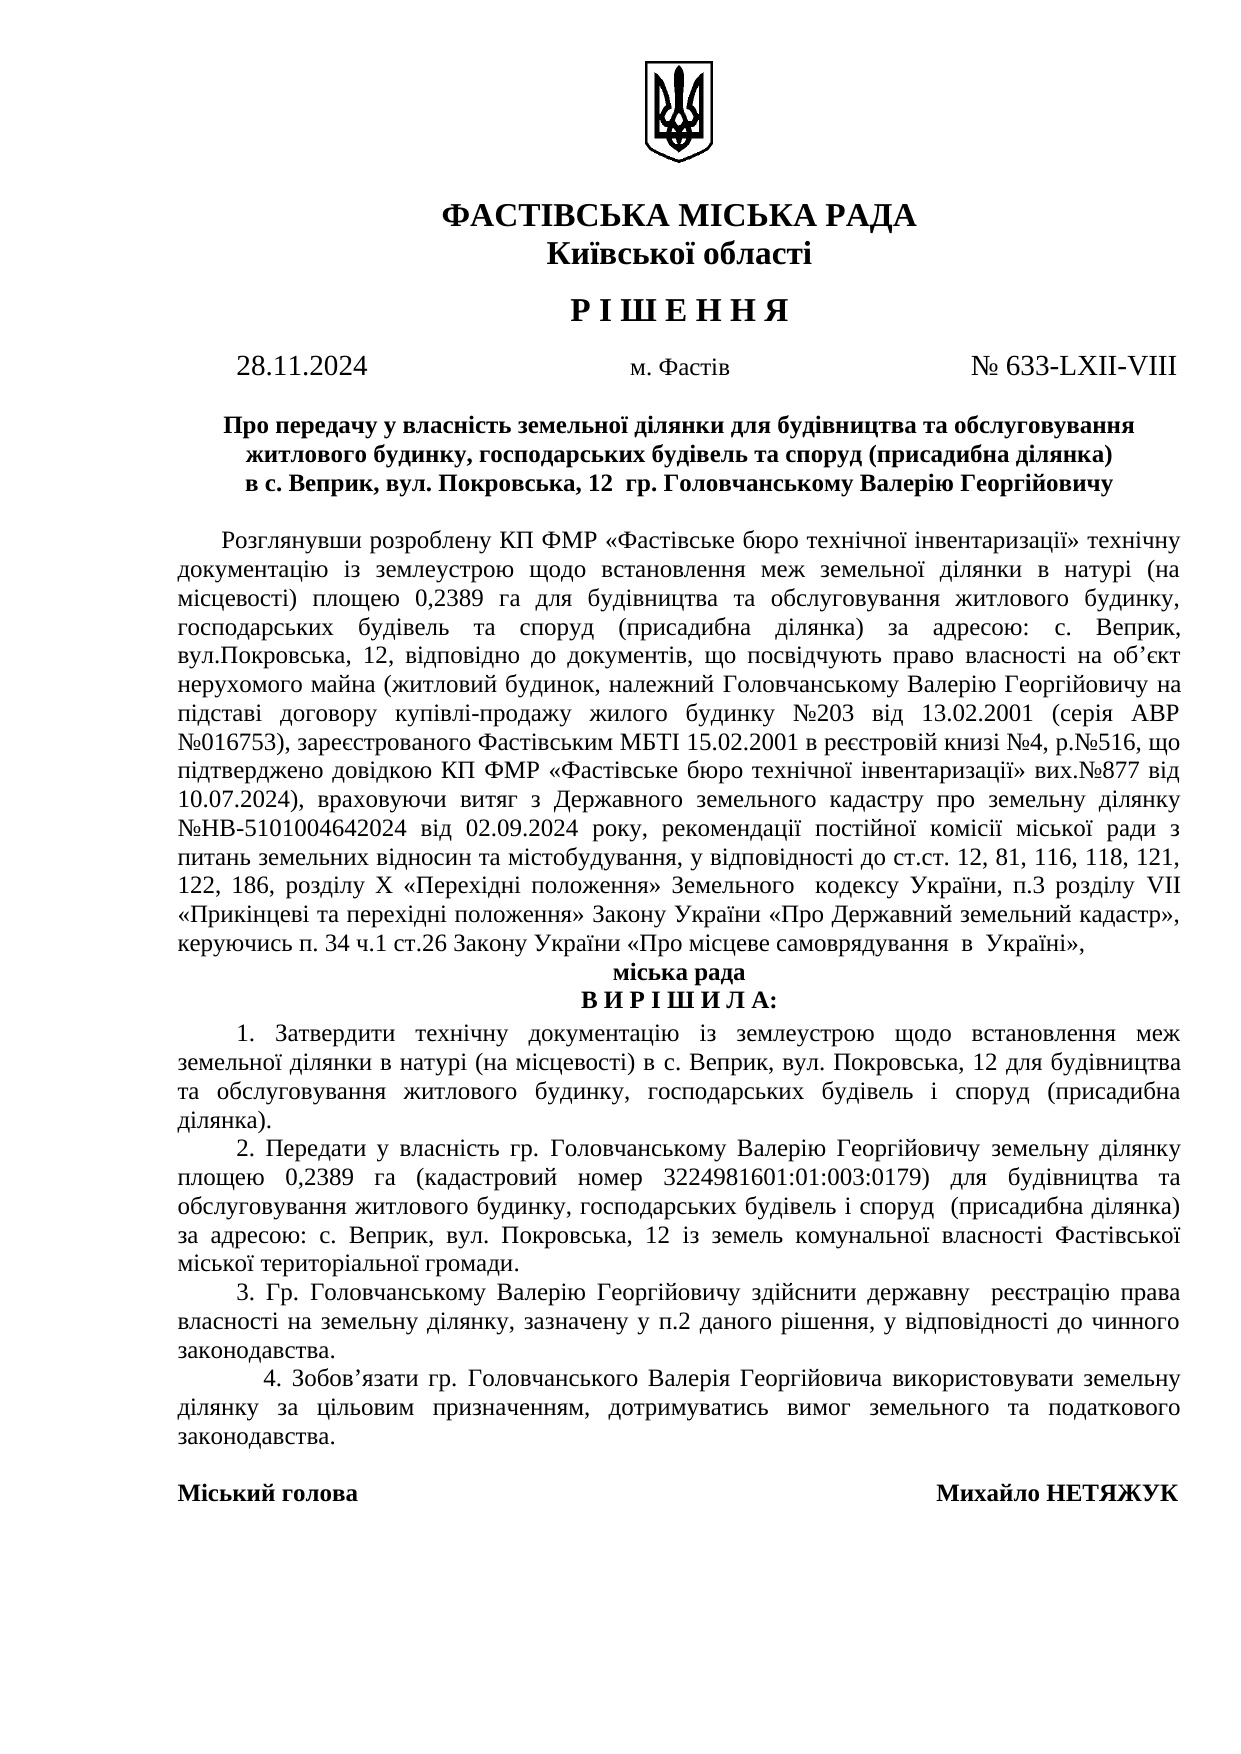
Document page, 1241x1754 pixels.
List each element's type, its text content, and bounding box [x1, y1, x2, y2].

text Р І Ш Е Н Н Я [177, 291, 1181, 329]
text 3. Гр. Головчанському Валерію Георгійовичу здійснити державну реєстрацію права власності на земельну ділянку, зазначену у п.2 даного рішення, у відповідності до чинного законодавства. [177, 1277, 1181, 1363]
text Розглянувши розроблену КП ФМР «Фастівське бюро технічної інвентаризації» технічну документацію із землеустрою щодо встановлення меж земельної ділянки в натурі (на місцевості) площею 0,2389 га для будівництва та обслуговування житлового будинку, господарських будівель та споруд (присадибна ділянка) за адресою: с. Веприк, вул.Покровська, 12, відповідно до документів, що посвідчують право власності на об’єкт нерухомого майна (житловий будинок, належний Головчанському Валерію Георгійовичу на підставі договору купівлі-продажу жилого будинку №203 від 13.02.2001 (серія АВР №016753), зареєстрованого Фастівським МБТІ 15.02.2001 в реєстровій книзі №4, р.№516, що підтверджено довідкою КП ФМР «Фастівське бюро технічної інвентаризації» вих.№877 від 10.07.2024), враховуючи витяг з Державного земельного кадастру про земельну ділянку №НВ-5101004642024 від 02.09.2024 року, рекомендації постійної комісії міської ради з питань земельних відносин та містобудування, у відповідності до ст.ст. 12, 81, 116, 118, 121, 122, 186, розділу Х «Перехідні положення» Земельного кодексу України, п.3 розділу VII «Прикінцеві та перехідні положення» Закону України «Про Державний земельний кадастр», керуючись п. 34 ч.1 ст.26 Закону України «Про місцеве самоврядування в Україні», [177, 525, 1181, 957]
text Київської області [177, 233, 1181, 271]
text Про передачу у власність земельної ділянки для будівництва та обслуговування житлового будинку, господарських будівель та споруд (присадибна ділянка) [177, 410, 1181, 468]
text В И Р І Ш И Л А: [177, 985, 1181, 1014]
text 2. Передати у власність гр. Головчанському Валерію Георгійовичу земельну ділянку площею 0,2389 га (кадастровий номер 3224981601:01:003:0179) для будівництва та обслуговування житлового будинку, господарських будівель і споруд (присадибна ділянка) за адресою: с. Веприк, вул. Покровська, 12 із земель комунальної власності Фастівської міської територіальної громади. [177, 1133, 1181, 1277]
text 4. Зобов’язати гр. Головчанського Валерія Георгійовича використовувати земельну ділянку за цільовим призначенням, дотримуватись вимог земельного та податкового законодавства. [177, 1363, 1181, 1450]
text ФАСТІВСЬКА МІСЬКА РАДА [177, 195, 1181, 233]
text 28.11.2024 м. Фастів № 633-LХІІ-VІІІ [177, 348, 1181, 382]
picture [643, 59, 715, 164]
text Міський голова Михайло НЕТЯЖУК [177, 1478, 1181, 1507]
text міська рада [177, 957, 1181, 985]
text в с. Веприк, вул. Покровська, 12 гр. Головчанському Валерію Георгійовичу [177, 468, 1181, 497]
text 1. Затвердити технічну документацію із землеустрою щодо встановлення меж земельної ділянки в натурі (на місцевості) в с. Веприк, вул. Покровська, 12 для будівництва та обслуговування житлового будинку, господарських будівель і споруд (присадибна ділянка). [177, 1018, 1181, 1133]
